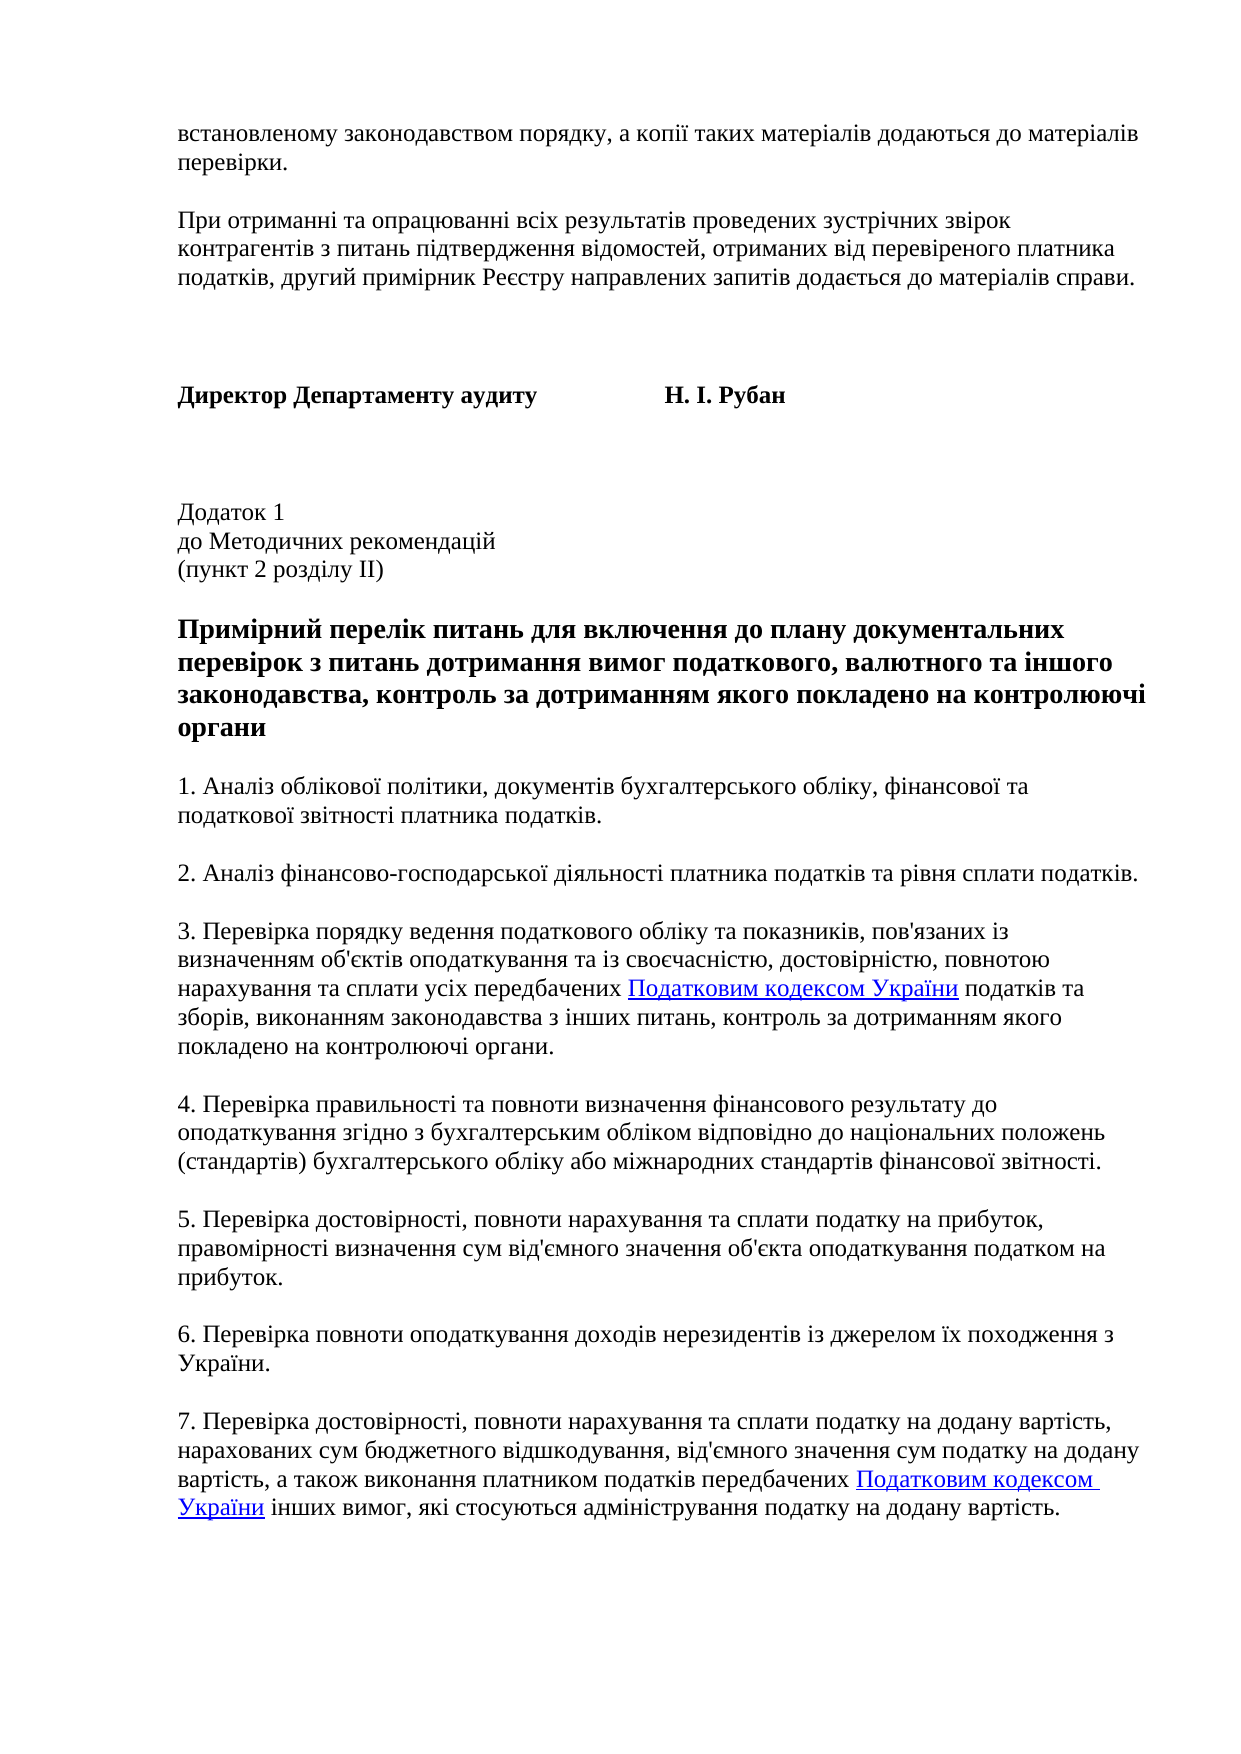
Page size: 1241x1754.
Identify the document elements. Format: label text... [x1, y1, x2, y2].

text 4. Перевірка правильності та повноти визначення фінансового результату до оподаткування згідно з бухгалтерським обліком відповідно до національних положень (стандартів) бухгалтерського обліку або міжнародних стандартів фінансової звітності. [177, 1089, 1152, 1175]
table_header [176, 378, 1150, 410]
text При отриманні та опрацюванні всіх результатів проведених зустрічних звірок контрагентів з питань підтвердження відомостей, отриманих від перевіреного платника податків, другий примірник Реєстру направлених запитів додається до матеріалів справи. [177, 205, 1152, 291]
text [177, 118, 1152, 176]
text 7. Перевірка достовірності, повноти нарахування та сплати податку на додану вартість, нарахованих сум бюджетного відшкодування, від'ємного значення сум податку на додану вартість, а також виконання платником податків передбачених Податковим кодексом України інших вимог, які стосуються адміністрування податку на додану вартість. [177, 1406, 1152, 1521]
text 5. Перевірка достовірності, повноти нарахування та сплати податку на прибуток, правомірності визначення сум від'ємного значення об'єкта оподаткування податком на прибуток. [177, 1204, 1152, 1290]
subtitle Примірний перелік питань для включення до плану документальних перевірок з питань дотримання вимог податкового, валютного та іншого законодавства, контроль за дотриманням якого покладено на контролюючі органи [177, 612, 1152, 742]
text 6. Перевірка повноти оподаткування доходів нерезидентів із джерелом їх походження з України. [177, 1319, 1152, 1377]
text Додаток 1 до Методичних рекомендацій (пункт 2 розділу II) [177, 497, 1152, 583]
text 3. Перевірка порядку ведення податкового обліку та показників, пов'язаних із визначенням об'єктів оподаткування та із своєчасністю, достовірністю, повнотою нарахування та сплати усіх передбачених Податковим кодексом України податків та зборів, виконанням законодавства з інших питань, контроль за дотриманням якого покладено на контролюючі органи. [177, 916, 1152, 1059]
text 2. Аналіз фінансово-господарської діяльності платника податків та рівня сплати податків. [177, 858, 1152, 887]
text 1. Аналіз облікової політики, документів бухгалтерського обліку, фінансової та податкової звітності платника податків. [177, 771, 1152, 829]
